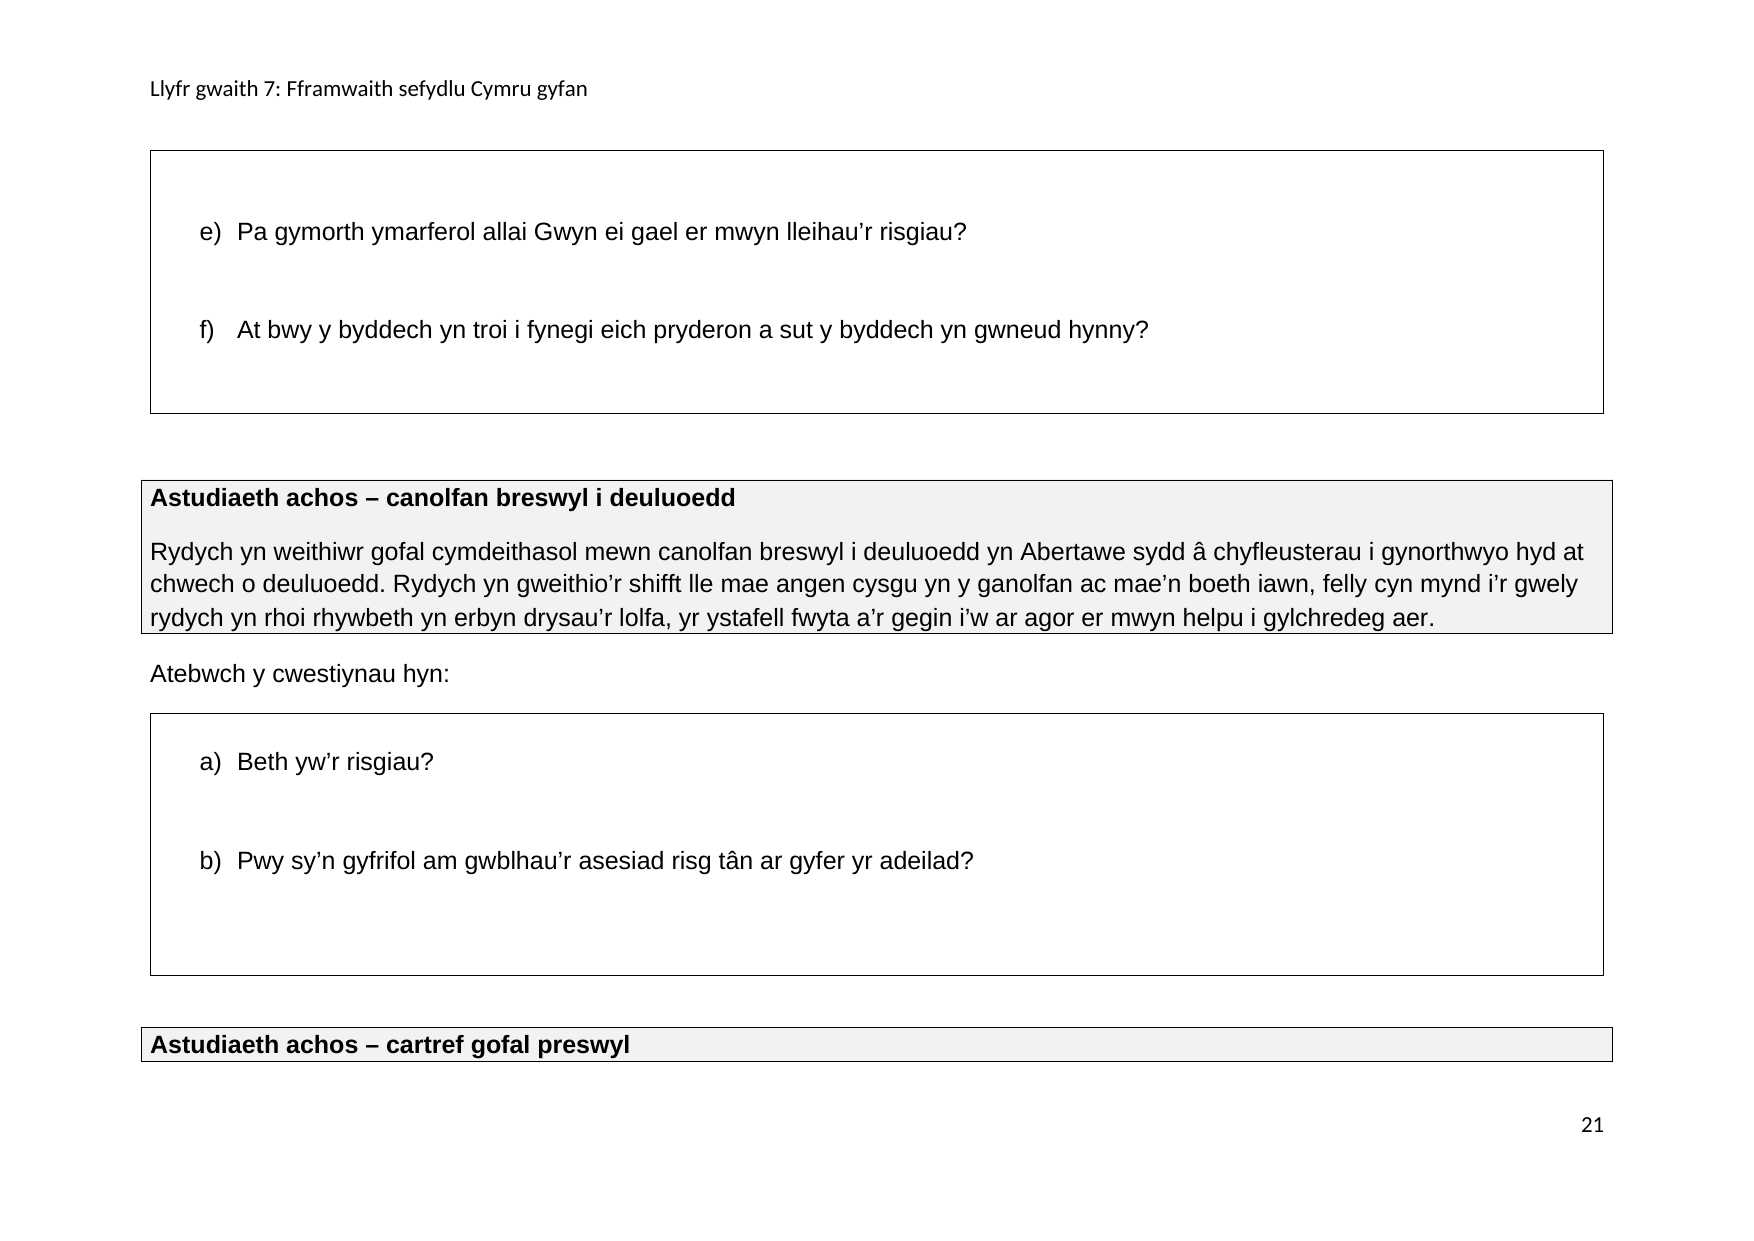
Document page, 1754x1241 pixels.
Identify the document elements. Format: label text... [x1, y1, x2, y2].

table_header Beth yw’r risgiau? Pwy sy’n gyfrifol am gwblhau’r asesiad risg tân ar gyfer yr adeilad? [151, 714, 1603, 975]
text Rydych yn weithiwr gofal cymdeithasol mewn canolfan breswyl i deuluoedd yn Abertawe sydd â chyfleusterau i gynorthwyo hyd at chwech o deuluoedd. Rydych yn gweithio’r shifft lle mae angen cysgu yn y ganolfan ac mae’n boeth iawn, felly cyn mynd i’r gwely rydych yn rhoi rhywbeth yn erbyn drysau’r lolfa, yr ystafell fwyta a’r gegin i’w ar agor er mwyn helpu i gylchredeg aer. [142, 533, 1612, 633]
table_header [151, 151, 1603, 412]
text Astudiaeth achos – canolfan breswyl i deuluoedd [142, 481, 1612, 511]
text Atebwch y cwestiynau hyn: [150, 659, 1604, 688]
text Astudiaeth achos – cartref gofal preswyl [142, 1028, 1612, 1061]
